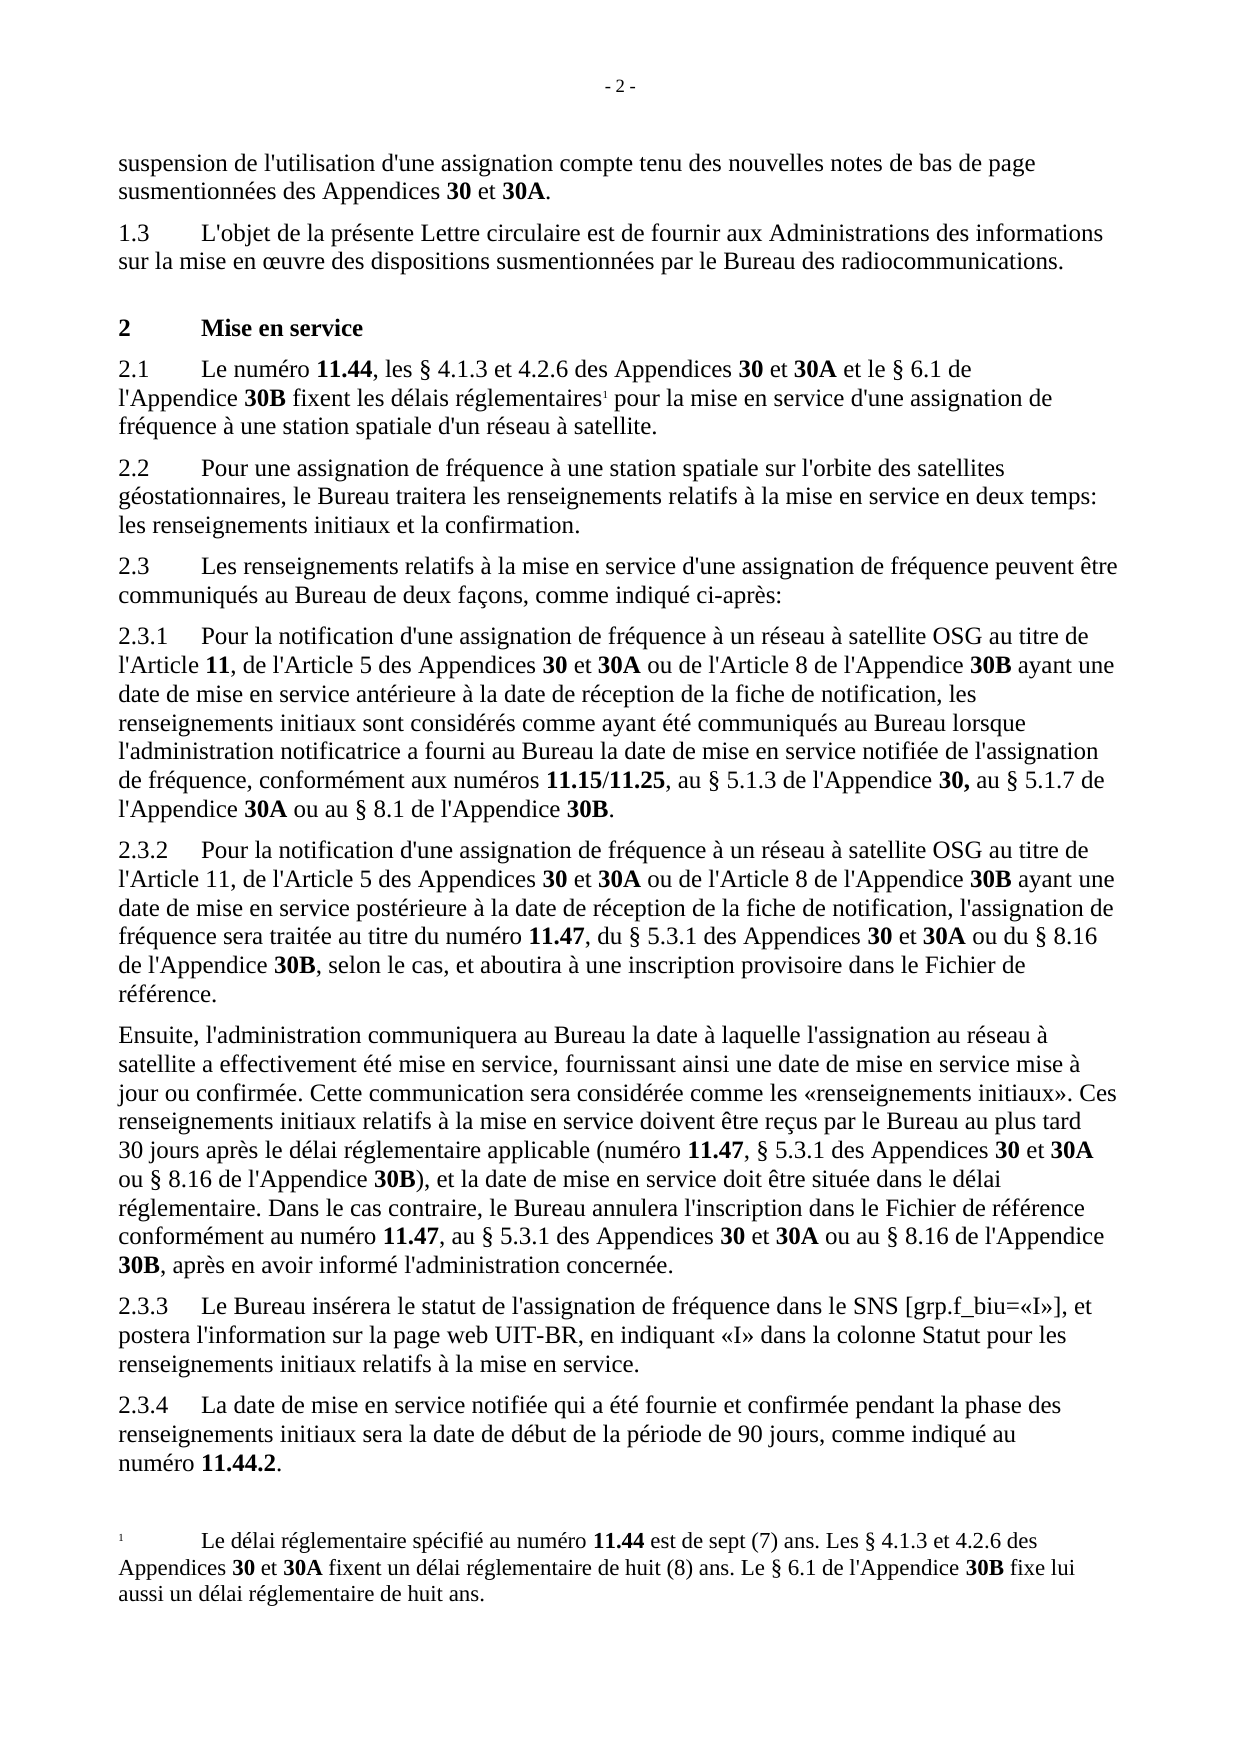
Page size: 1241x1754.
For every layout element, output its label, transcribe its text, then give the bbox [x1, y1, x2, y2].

text 2.3.3 Le Bureau insérera le statut de l'assignation de fréquence dans le SNS [grp.f_biu=«I»], et postera l'information sur la page web UIT-BR, en indiquant «I» dans la colonne Statut pour les renseignements initiaux relatifs à la mise en service. [118, 1291, 1122, 1378]
text 2.3.1 Pour la notification d'une assignation de fréquence à un réseau à satellite OSG au titre de l'Article 11, de l'Article 5 des Appendices 30 et 30A ou de l'Article 8 de l'Appendice 30B ayant une date de mise en service antérieure à la date de réception de la fiche de notification, les renseignements initiaux sont considérés comme ayant été communiqués au Bureau lorsque l'administration notificatrice a fourni au Bureau la date de mise en service notifiée de l'assignation de fréquence, conformément aux numéros 11.15/11.25, au § 5.1.3 de l'Appendice 30, au § 5.1.7 de l'Appendice 30A ou au § 8.1 de l'Appendice 30B. [118, 621, 1122, 823]
text 1.3 L'objet de la présente Lettre circulaire est de fournir aux Administrations des informations sur la mise en œuvre des dispositions susmentionnées par le Bureau des radiocommunications. [118, 218, 1122, 275]
subtitle 2 Mise en service [118, 313, 1122, 341]
text Ensuite, l'administration communiquera au Bureau la date à laquelle l'assignation au réseau à satellite a effectivement été mise en service, fournissant ainsi une date de mise en service mise à jour ou confirmée. Cette communication sera considérée comme les «renseignements initiaux». Ces renseignements initiaux relatifs à la mise en service doivent être reçus par le Bureau au plus tard 30 jours après le délai réglementaire applicable (numéro 11.47, § 5.3.1 des Appendices 30 et 30A ou § 8.16 de l'Appendice 30B), et la date de mise en service doit être située dans le délai réglementaire. Dans le cas contraire, le Bureau annulera l'inscription dans le Fichier de référence conformément au numéro 11.47, au § 5.3.1 des Appendices 30 et 30A ou au § 8.16 de l'Appendice 30B, après en avoir informé l'administration concernée. [118, 1020, 1122, 1279]
text 2.3.4 La date de mise en service notifiée qui a été fournie et confirmée pendant la phase des renseignements initiaux sera la date de début de la période de 90 jours, comme indiqué au numéro 11.44.2. [118, 1390, 1122, 1476]
text 2.3 Les renseignements relatifs à la mise en service d'une assignation de fréquence peuvent être communiqués au Bureau de deux façons, comme indiqué ci-après: [118, 551, 1122, 609]
text 2.2 Pour une assignation de fréquence à une station spatiale sur l'orbite des satellites géostationnaires, le Bureau traitera les renseignements relatifs à la mise en service en deux temps: les renseignements initiaux et la confirmation. [118, 453, 1122, 539]
text 2.1 Le numéro 11.44, les § 4.1.3 et 4.2.6 des Appendices 30 et 30A et le § 6.1 de l'Appendice 30B fixent les délais réglementaires pour la mise en service d'une assignation de fréquence à une station spatiale d'un réseau à satellite. [118, 354, 1122, 440]
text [118, 148, 1122, 205]
text 2.3.2 Pour la notification d'une assignation de fréquence à un réseau à satellite OSG au titre de l'Article 11, de l'Article 5 des Appendices 30 et 30A ou de l'Article 8 de l'Appendice 30B ayant une date de mise en service postérieure à la date de réception de la fiche de notification, l'assignation de fréquence sera traitée au titre du numéro 11.47, du § 5.3.1 des Appendices 30 et 30A ou du § 8.16 de l'Appendice 30B, selon le cas, et aboutira à une inscription provisoire dans le Fichier de référence. [118, 835, 1122, 1008]
